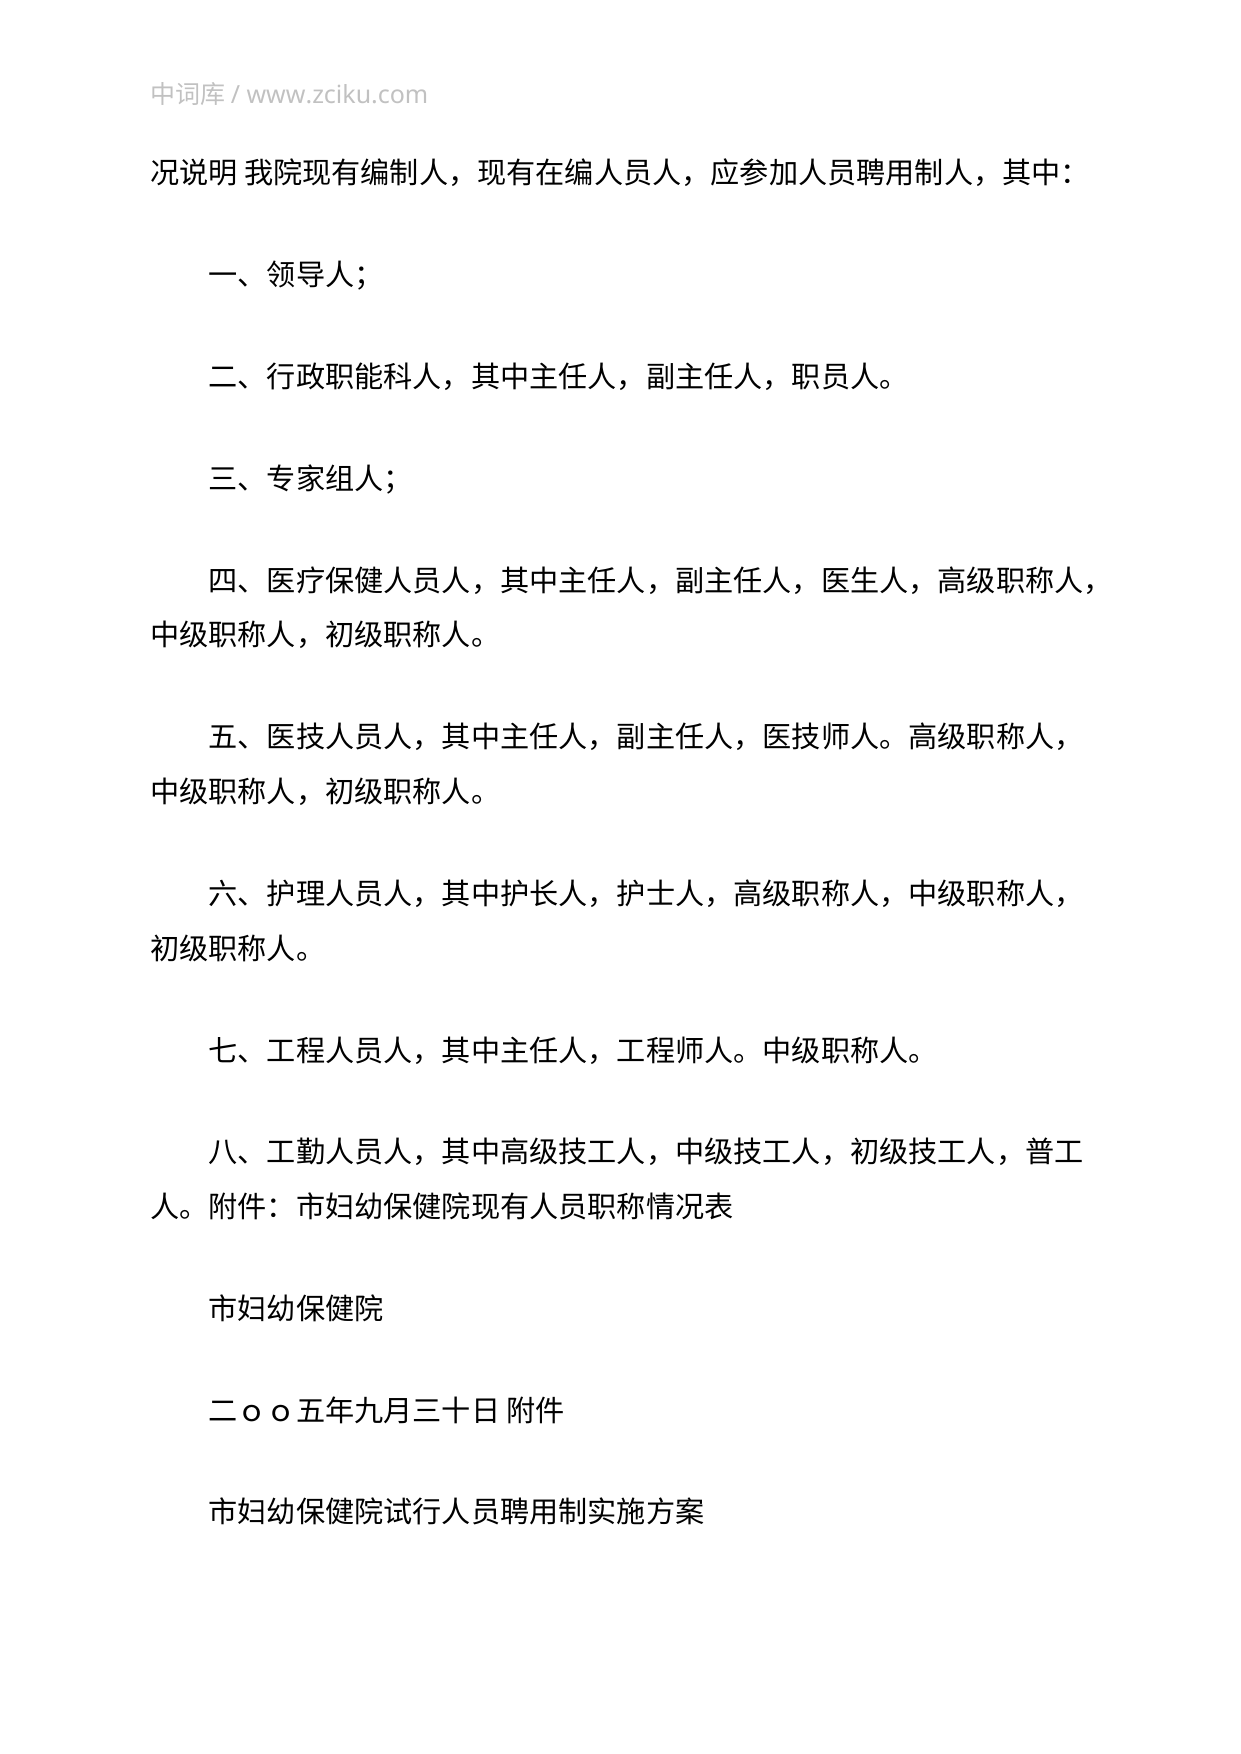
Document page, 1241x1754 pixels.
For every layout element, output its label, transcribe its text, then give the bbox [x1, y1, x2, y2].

text 二、行政职能科人，其中主任人，副主任人，职员人。 [150, 353, 1090, 396]
text 八、工勤人员人，其中高级技工人，中级技工人，初级技工人，普工人。附件：市妇幼保健院现有人员职称情况表 [150, 1129, 1090, 1226]
text 二ｏｏ五年九月三十日 附件 [150, 1387, 1090, 1429]
text 七、工程人员人，其中主任人，工程师人。中级职称人。 [150, 1027, 1090, 1069]
text 四、医疗保健人员人，其中主任人，副主任人，医生人，高级职称人，中级职称人，初级职称人。 [150, 557, 1090, 654]
text 一、领导人； [150, 252, 1090, 294]
text 市妇幼保健院 [150, 1286, 1090, 1328]
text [150, 150, 1090, 192]
text 市妇幼保健院试行人员聘用制实施方案 [150, 1489, 1090, 1531]
text 五、医技人员人，其中主任人，副主任人，医技师人。高级职称人，中级职称人，初级职称人。 [150, 714, 1090, 811]
text 三、专家组人； [150, 455, 1090, 498]
text 六、护理人员人，其中护长人，护士人，高级职称人，中级职称人，初级职称人。 [150, 870, 1090, 968]
